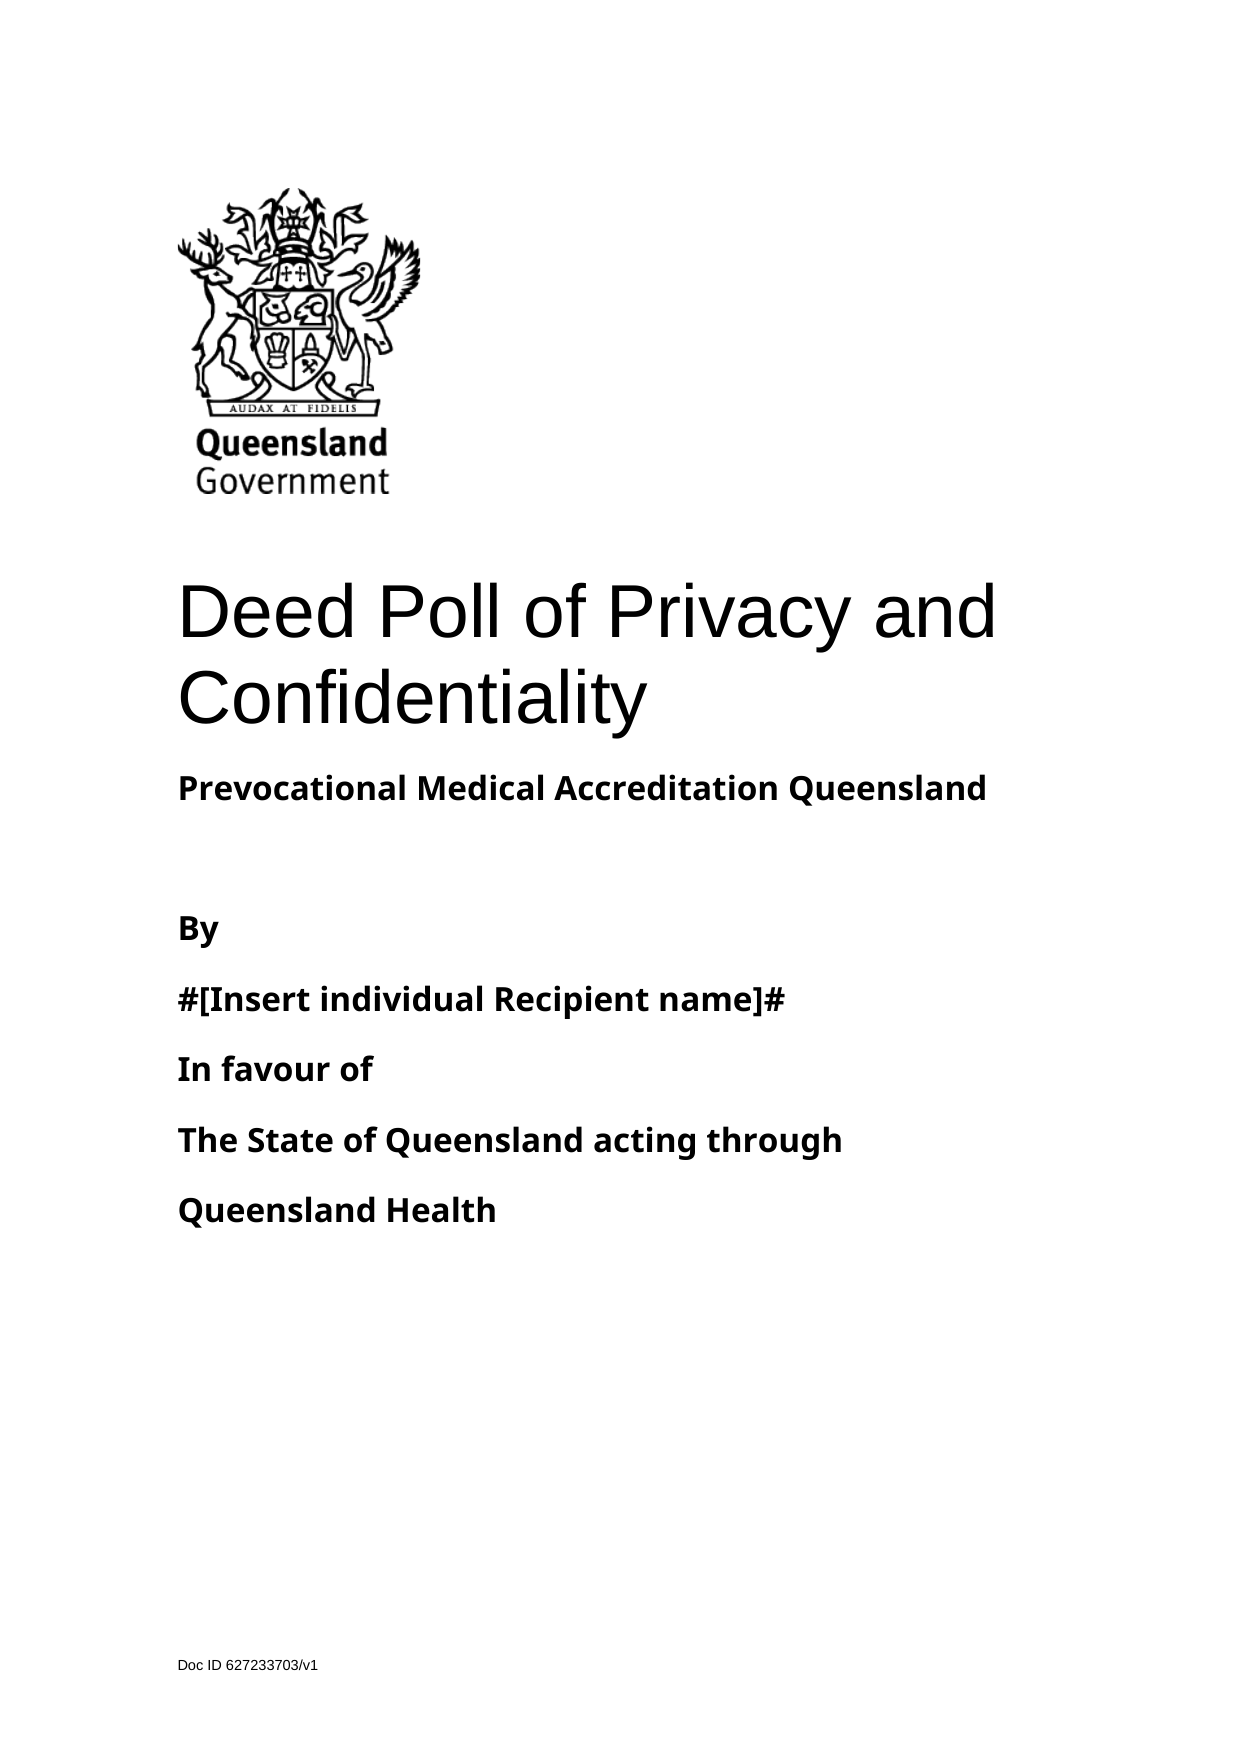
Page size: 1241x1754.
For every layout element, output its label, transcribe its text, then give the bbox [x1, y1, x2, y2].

subtitle By [177, 905, 1063, 951]
subtitle Prevocational Medical Accreditation Queensland [177, 764, 1063, 810]
text #[Insert individual Recipient name]# [177, 976, 1063, 1021]
text In favour of [177, 1046, 1063, 1091]
picture [177, 188, 421, 494]
text Queensland Health [177, 1187, 1063, 1232]
title Deed Poll of Privacy and Confidentiality [177, 567, 1063, 739]
text The State of Queensland acting through [177, 1116, 1063, 1162]
